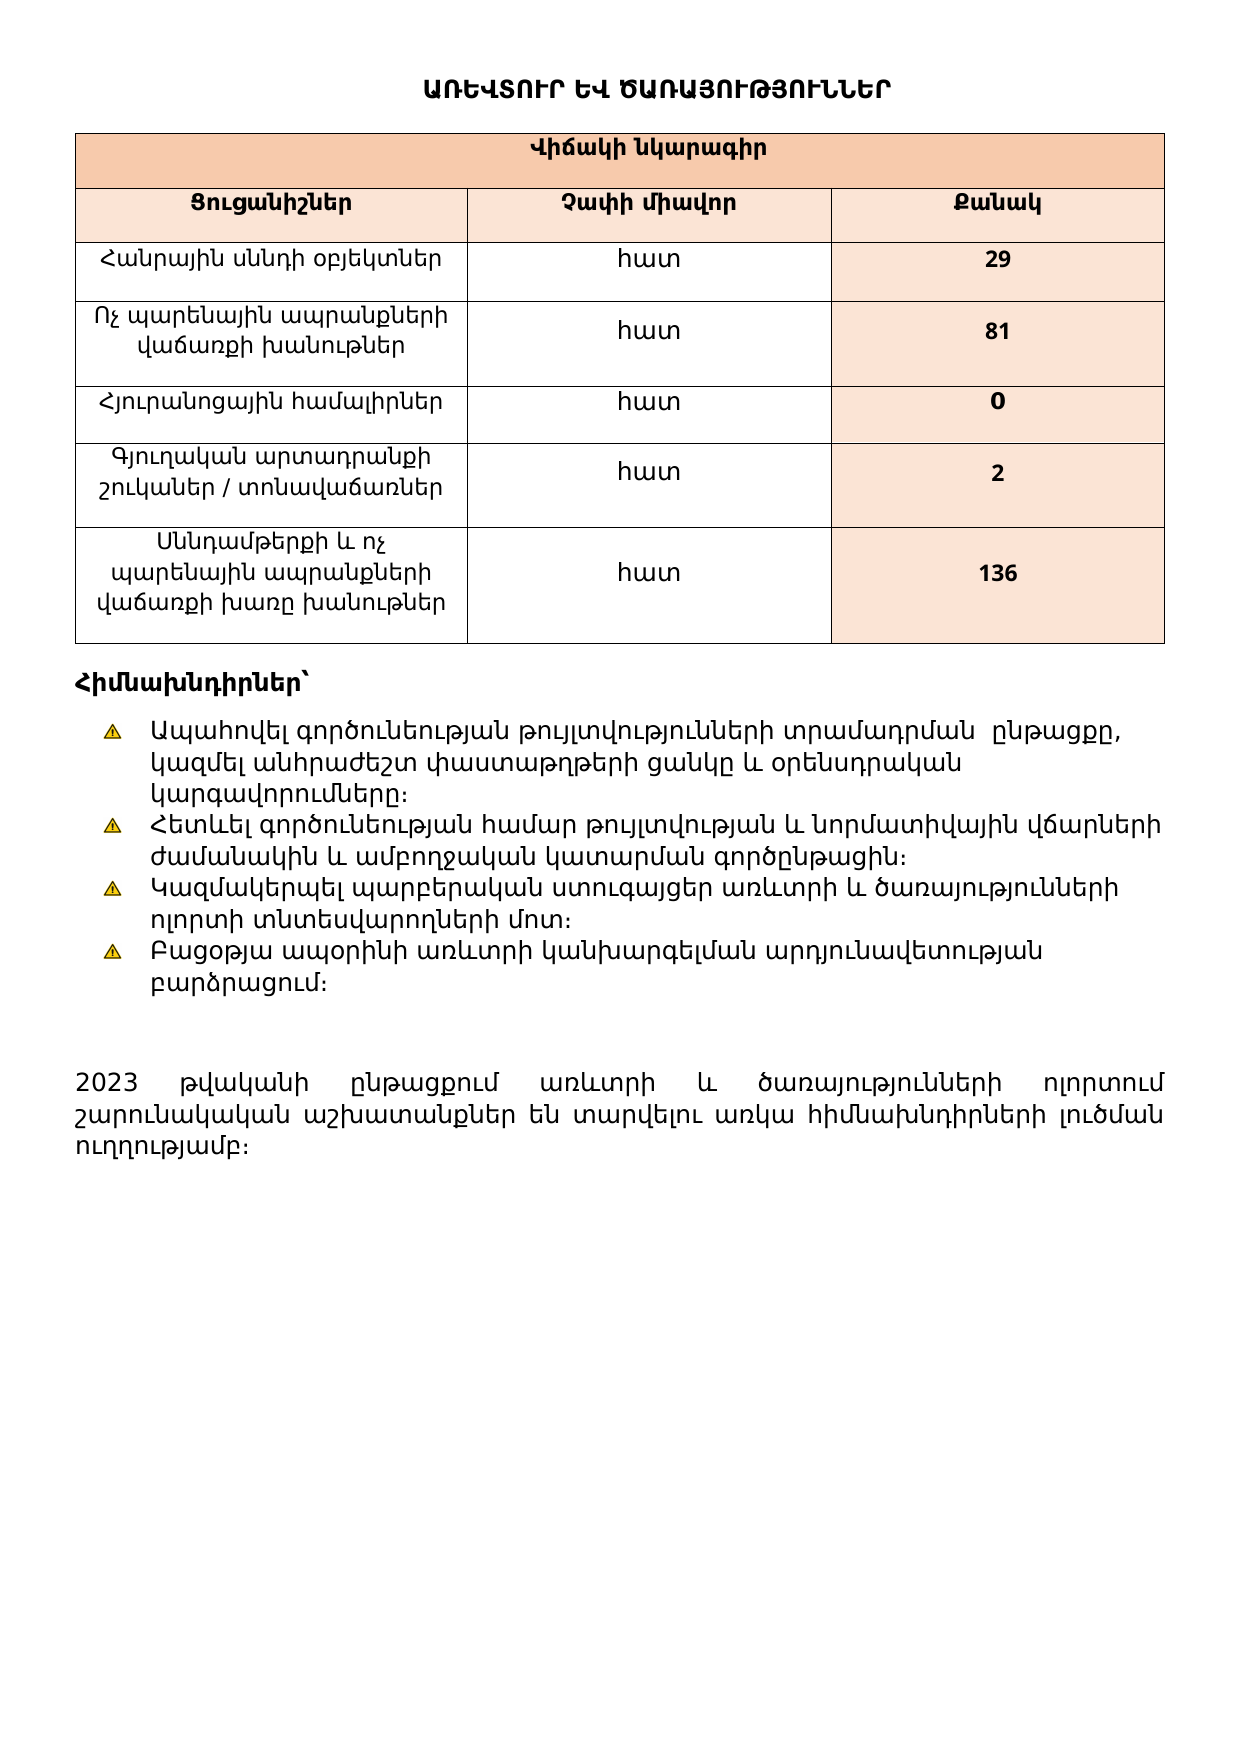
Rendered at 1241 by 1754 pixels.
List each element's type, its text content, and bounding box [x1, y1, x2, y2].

table_cell հատ [468, 444, 831, 527]
table_header [831, 134, 1164, 188]
list Ապահովել գործունեության թույլտվությունների տրամադրման ընթացքը, կազմել անհրաժեշտ փաստաթղթերի ցանկը և օրենսդրական կարգավորումները։ [112, 716, 1165, 808]
picture [103, 943, 122, 960]
table_cell Քանակ [832, 189, 1164, 242]
table_cell հատ [468, 243, 831, 301]
list Բացօթյա ապօրինի առևտրի կանխարգելման արդյունավետության բարձրացում։ [112, 936, 1165, 997]
picture [103, 880, 122, 897]
table_cell 136 [832, 528, 1164, 643]
table_cell 81 [832, 302, 1164, 386]
picture [103, 723, 122, 740]
table_cell 29 [832, 243, 1164, 301]
table_cell հատ [468, 302, 831, 386]
table_cell Ոչ պարենային ապրանքների վաճառքի խանութներ [76, 302, 467, 386]
table_cell Հյուրանոցային համալիրներ [76, 387, 467, 442]
table_cell Հանրային սննդի օբյեկտներ [76, 243, 467, 301]
table_cell հատ [468, 387, 831, 442]
table_cell հատ [468, 528, 831, 643]
table_cell 2 [832, 444, 1164, 527]
table_header Վիճակի նկարագիր [467, 134, 831, 188]
list Կազմակերպել պարբերական ստուգայցեր առևտրի և ծառայությունների ոլորտի տնտեսվարողների մոտ։ [112, 873, 1165, 934]
picture [103, 817, 122, 834]
table_header [76, 134, 467, 188]
list Հետևել գործունեության համար թույլտվության և նորմատիվային վճարների ժամանակին և ամբողջական կատարման գործընթացին։ [112, 811, 1165, 871]
text ԱՌԵՎՏՈՒՐ ԵՎ ԾԱՌԱՅՈՒԹՅՈՒՆՆԵՐ [75, 75, 1165, 104]
table_cell Գյուղական արտադրանքի շուկաներ / տոնավաճառներ [76, 444, 467, 527]
text Հիմնախնդիրներ՝ [75, 668, 1165, 697]
table_cell Չափի միավոր [468, 189, 831, 242]
table_cell Ցուցանիշներ [76, 189, 467, 242]
table_cell Սննդամթերքի և ոչ պարենային ապրանքների վաճառքի խառը խանութներ [76, 528, 467, 643]
table_cell 0 [832, 387, 1164, 442]
text 2023 թվականի ընթացքում առևտրի և ծառայությունների ոլորտում շարունակական աշխատանքներ են տարվելու առկա հիմնախնդիրների լուծման ուղղությամբ։ [75, 1068, 1165, 1160]
